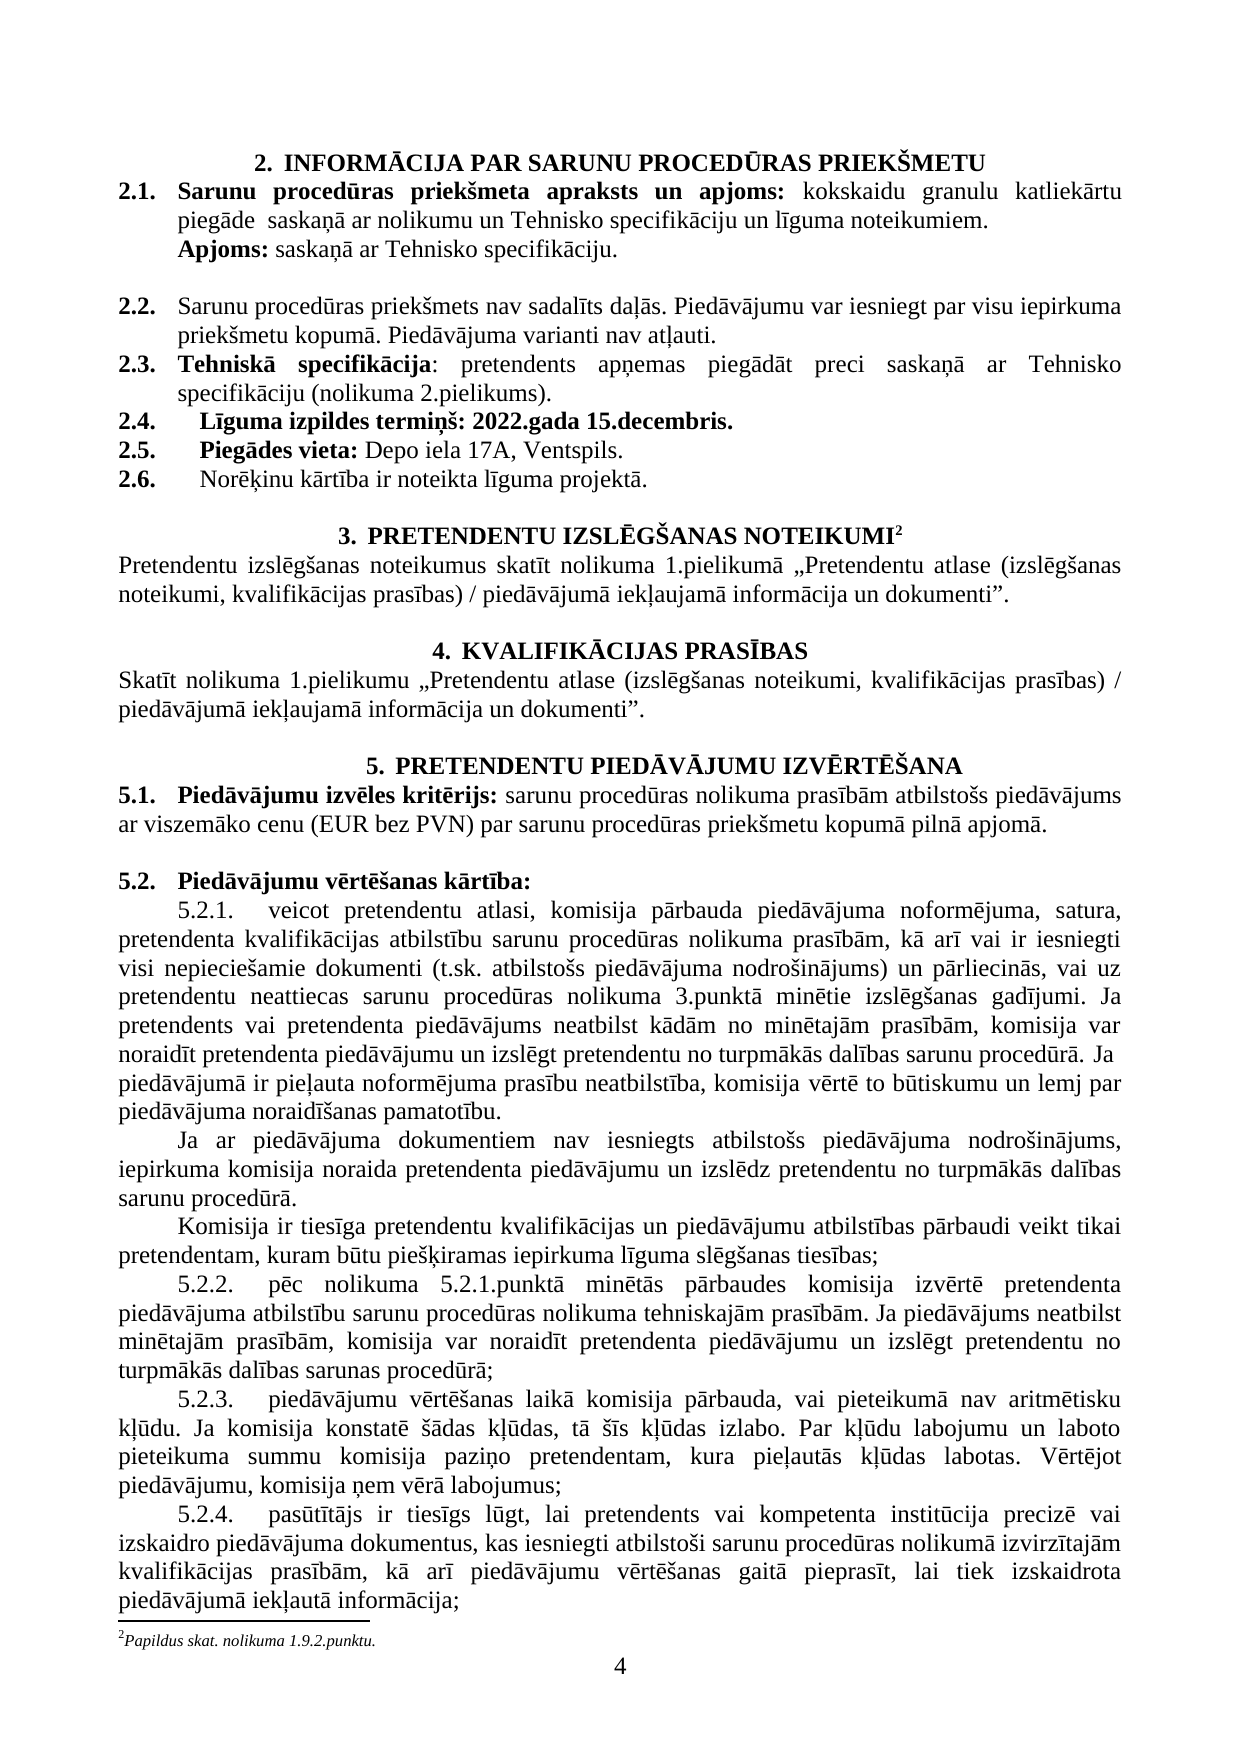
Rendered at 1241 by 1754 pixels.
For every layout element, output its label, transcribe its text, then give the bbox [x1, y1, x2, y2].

list Piegādes vieta: Depo iela 17A, Ventspils. [118, 435, 1122, 464]
list veicot pretendentu atlasi, komisija pārbauda piedāvājuma noformējuma, satura, pretendenta kvalifikācijas atbilstību sarunu procedūras nolikuma prasībām, kā arī vai ir iesniegti visi nepieciešamie dokumenti (t.sk. atbilstošs piedāvājuma nodrošinājums) un pārliecinās, vai uz pretendentu neattiecas sarunu procedūras nolikuma 3.punktā minētie izslēgšanas gadījumi. Ja pretendents vai pretendenta piedāvājums neatbilst kādām no minētajām prasībām, komisija var noraidīt pretendenta piedāvājumu un izslēgt pretendentu no turpmākās dalības sarunu procedūrā. Ja piedāvājumā ir pieļauta noformējuma prasību neatbilstība, komisija vērtē to būtiskumu un lemj par piedāvājuma noraidīšanas pamatotību. [118, 895, 1122, 1125]
text Pretendentu izslēgšanas noteikumus skatīt nolikuma 1.pielikumā „Pretendentu atlase (izslēgšanas noteikumi, kvalifikācijas prasības) / piedāvājumā iekļaujamā informācija un dokumenti”. [118, 550, 1122, 608]
list Norēķinu kārtība ir noteikta līguma projektā. [118, 464, 1122, 493]
list INFORMĀCIJA PAR SARUNU PROCEDŪRAS PRIEKŠMETU [118, 148, 1122, 176]
list pasūtītājs ir tiesīgs lūgt, lai pretendents vai kompetenta institūcija precizē vai izskaidro piedāvājuma dokumentus, kas iesniegti atbilstoši sarunu procedūras nolikumā izvirzītajām kvalifikācijas prasībām, kā arī piedāvājumu vērtēšanas gaitā pieprasīt, lai tiek izskaidrota piedāvājumā iekļautā informācija; [118, 1499, 1122, 1614]
text Komisija ir tiesīga pretendentu kvalifikācijas un piedāvājumu atbilstības pārbaudi veikt tikai pretendentam, kuram būtu piešķiramas iepirkuma līguma slēgšanas tiesības; [118, 1211, 1122, 1269]
text Skatīt nolikuma 1.pielikumu „Pretendentu atlase (izslēgšanas noteikumi, kvalifikācijas prasības) / piedāvājumā iekļaujamā informācija un dokumenti”. [118, 665, 1122, 723]
list Līguma izpildes termiņš: 2022.gada 15.decembris. [118, 406, 1122, 435]
list PRETENDENTU PIEDĀVĀJUMU IZVĒRTĒŠANA [207, 751, 1122, 780]
list Sarunu procedūras priekšmeta apraksts un apjoms: kokskaidu granulu katliekārtu piegāde saskaņā ar nolikumu un Tehnisko specifikāciju un līguma noteikumiem. [118, 176, 1122, 234]
list Tehniskā specifikācija: pretendents apņemas piegādāt preci saskaņā ar Tehnisko specifikāciju (nolikuma 2.pielikums). [118, 349, 1122, 406]
list Piedāvājumu vērtēšanas kārtība: [118, 866, 1122, 895]
list pēc nolikuma 5.2.1.punktā minētās pārbaudes komisija izvērtē pretendenta piedāvājuma atbilstību sarunu procedūras nolikuma tehniskajām prasībām. Ja piedāvājums neatbilst minētajām prasībām, komisija var noraidīt pretendenta piedāvājumu un izslēgt pretendentu no turpmākās dalības sarunas procedūrā; [118, 1269, 1122, 1384]
list PRETENDENTU IZSLĒGŠANAS NOTEIKUMI [118, 521, 1122, 550]
list piedāvājumu vērtēšanas laikā komisija pārbauda, vai pieteikumā nav aritmētisku kļūdu. Ja komisija konstatē šādas kļūdas, tā šīs kļūdas izlabo. Par kļūdu labojumu un laboto pieteikuma summu komisija paziņo pretendentam, kura pieļautās kļūdas labotas. Vērtējot piedāvājumu, komisija ņem vērā labojumus; [118, 1384, 1122, 1499]
text Ja ar piedāvājuma dokumentiem nav iesniegts atbilstošs piedāvājuma nodrošinājums, iepirkuma komisija noraida pretendenta piedāvājumu un izslēdz pretendentu no turpmākās dalības sarunu procedūrā. [118, 1125, 1122, 1211]
list Apjoms: saskaņā ar Tehnisko specifikāciju. [177, 234, 1122, 263]
list Piedāvājumu izvēles kritērijs: sarunu procedūras nolikuma prasībām atbilstošs piedāvājums ar viszemāko cenu (EUR bez PVN) par sarunu procedūras priekšmetu kopumā pilnā apjomā. [118, 780, 1122, 838]
list kvalifikācijas PRASĪBAS [118, 636, 1122, 665]
list Sarunu procedūras priekšmets nav sadalīts daļās. Piedāvājumu var iesniegt par visu iepirkuma priekšmetu kopumā. Piedāvājuma varianti nav atļauti. [118, 291, 1122, 349]
